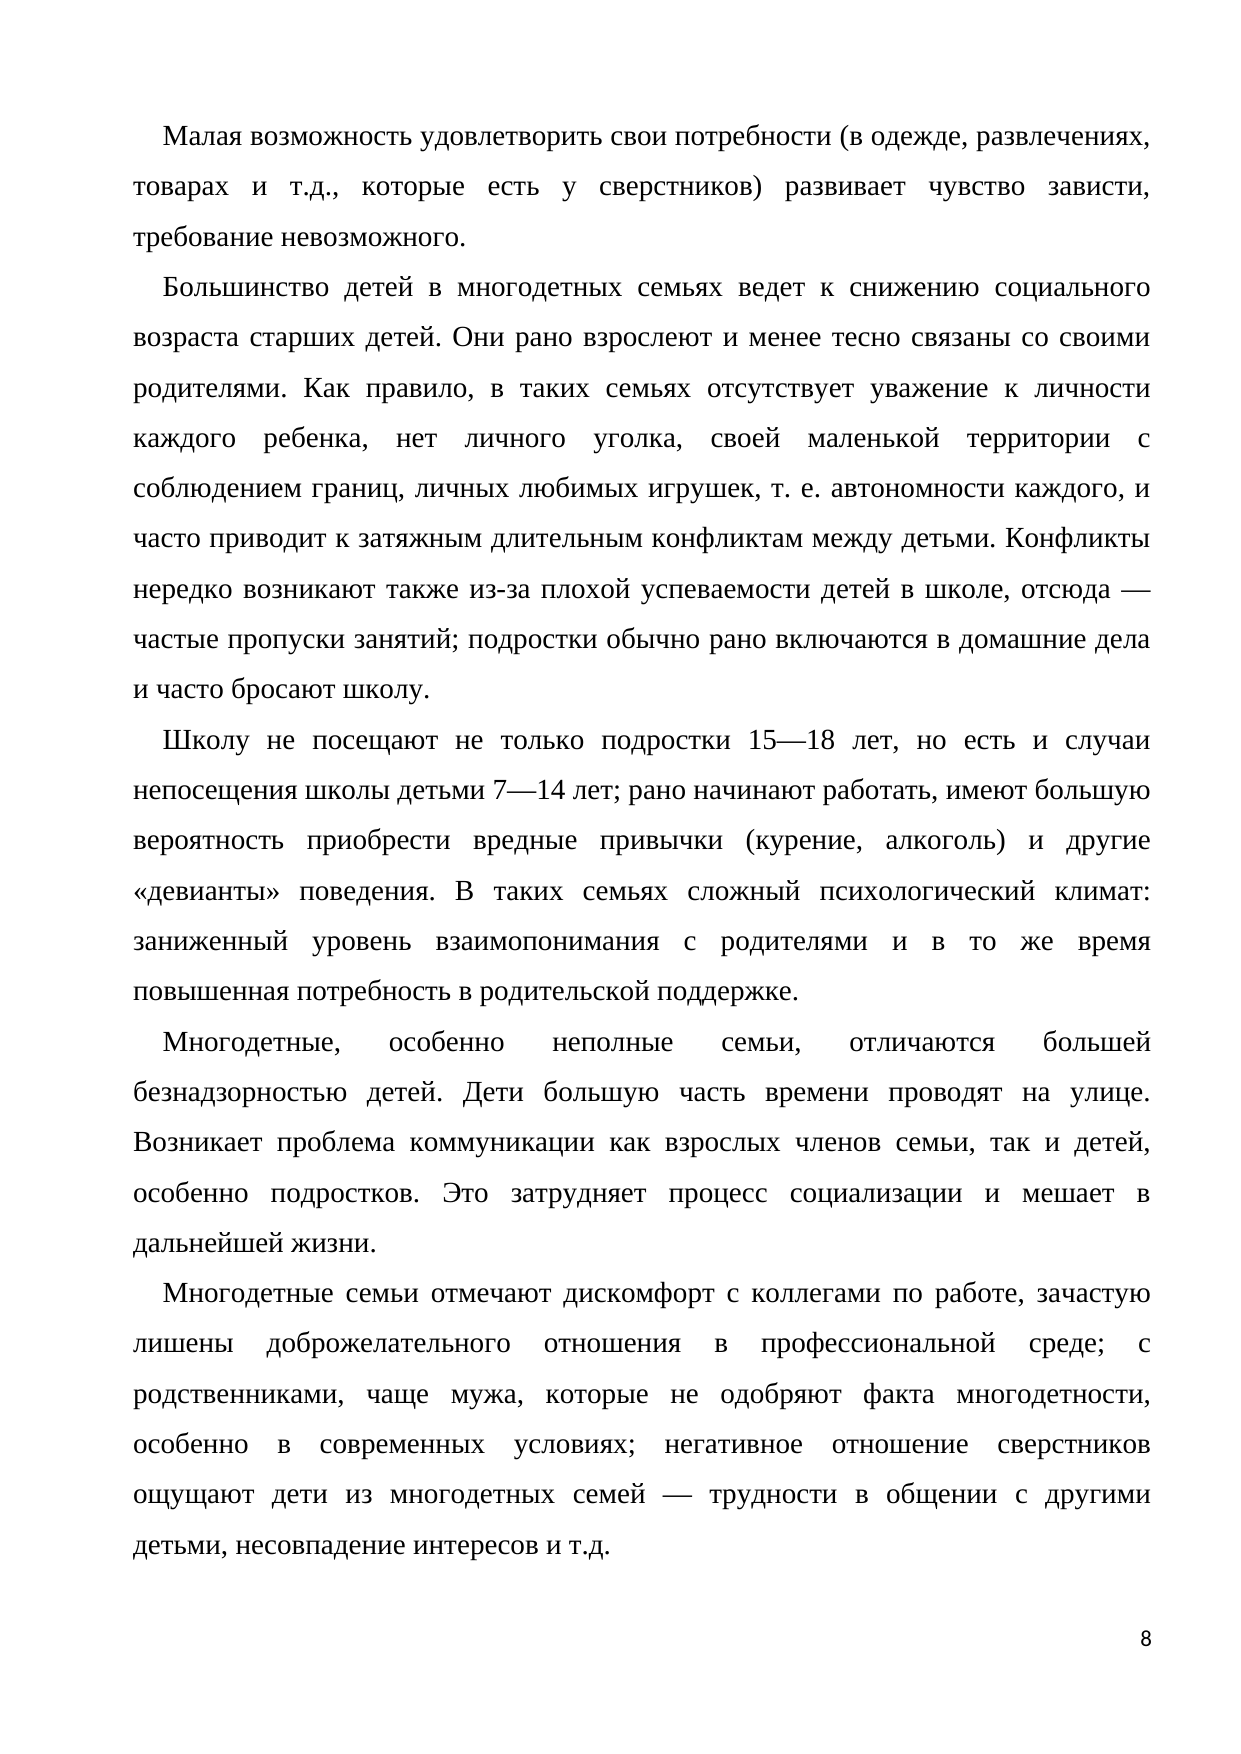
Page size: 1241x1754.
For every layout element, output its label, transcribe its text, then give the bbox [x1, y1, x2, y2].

text Малая возможность удовлетворить свои потребности (в одежде, развлечениях, товарах и т.д., которые есть у сверстников) развивает чувство зависти, требование невозможного. [133, 118, 1152, 252]
text Многодетные семьи отмечают дискомфорт с коллегами по работе, зачастую лишены доброжелательного отношения в профессиональной среде; с родственниками, чаще мужа, которые не одобряют факта многодетности, особенно в современных условиях; негативное отношение сверстников ощущают дети из многодетных семей — трудности в общении с другими детьми, несовпадение интересов и т.д. [133, 1275, 1152, 1560]
text Многодетные, особенно неполные семьи, отличаются большей безнадзорностью детей. Дети большую часть времени проводят на улице. Возникает проблема коммуникации как взрослых членов семьи, так и детей, особенно подростков. Это затрудняет процесс социализации и мешает в дальнейшей жизни. [133, 1024, 1152, 1258]
text Школу не посещают не только подростки 15—18 лет, но есть и случаи непосещения школы детьми 7—14 лет; рано начинают работать, имеют большую вероятность приобрести вредные привычки (курение, алкоголь) и другие «девианты» поведения. В таких семьях сложный психологический климат: заниженный уровень взаимопонимания с родителями и в то же время повышенная потребность в родительской поддержке. [133, 722, 1152, 1007]
text Большинство детей в многодетных семьях ведет к снижению социального возраста старших детей. Они рано взрослеют и менее тесно связаны со своими родителями. Как правило, в таких семьях отсутствует уважение к личности каждого ребенка, нет личного уголка, своей маленькой территории с соблюдением границ, личных любимых игрушек, т. е. автономности каждого, и часто приводит к затяжным длительным конфликтам между детьми. Конфликты нередко возникают также из-за плохой успеваемости детей в школе, отсюда — частые пропуски занятий; подростки обычно рано включаются в домашние дела и часто бросают школу. [133, 269, 1152, 705]
